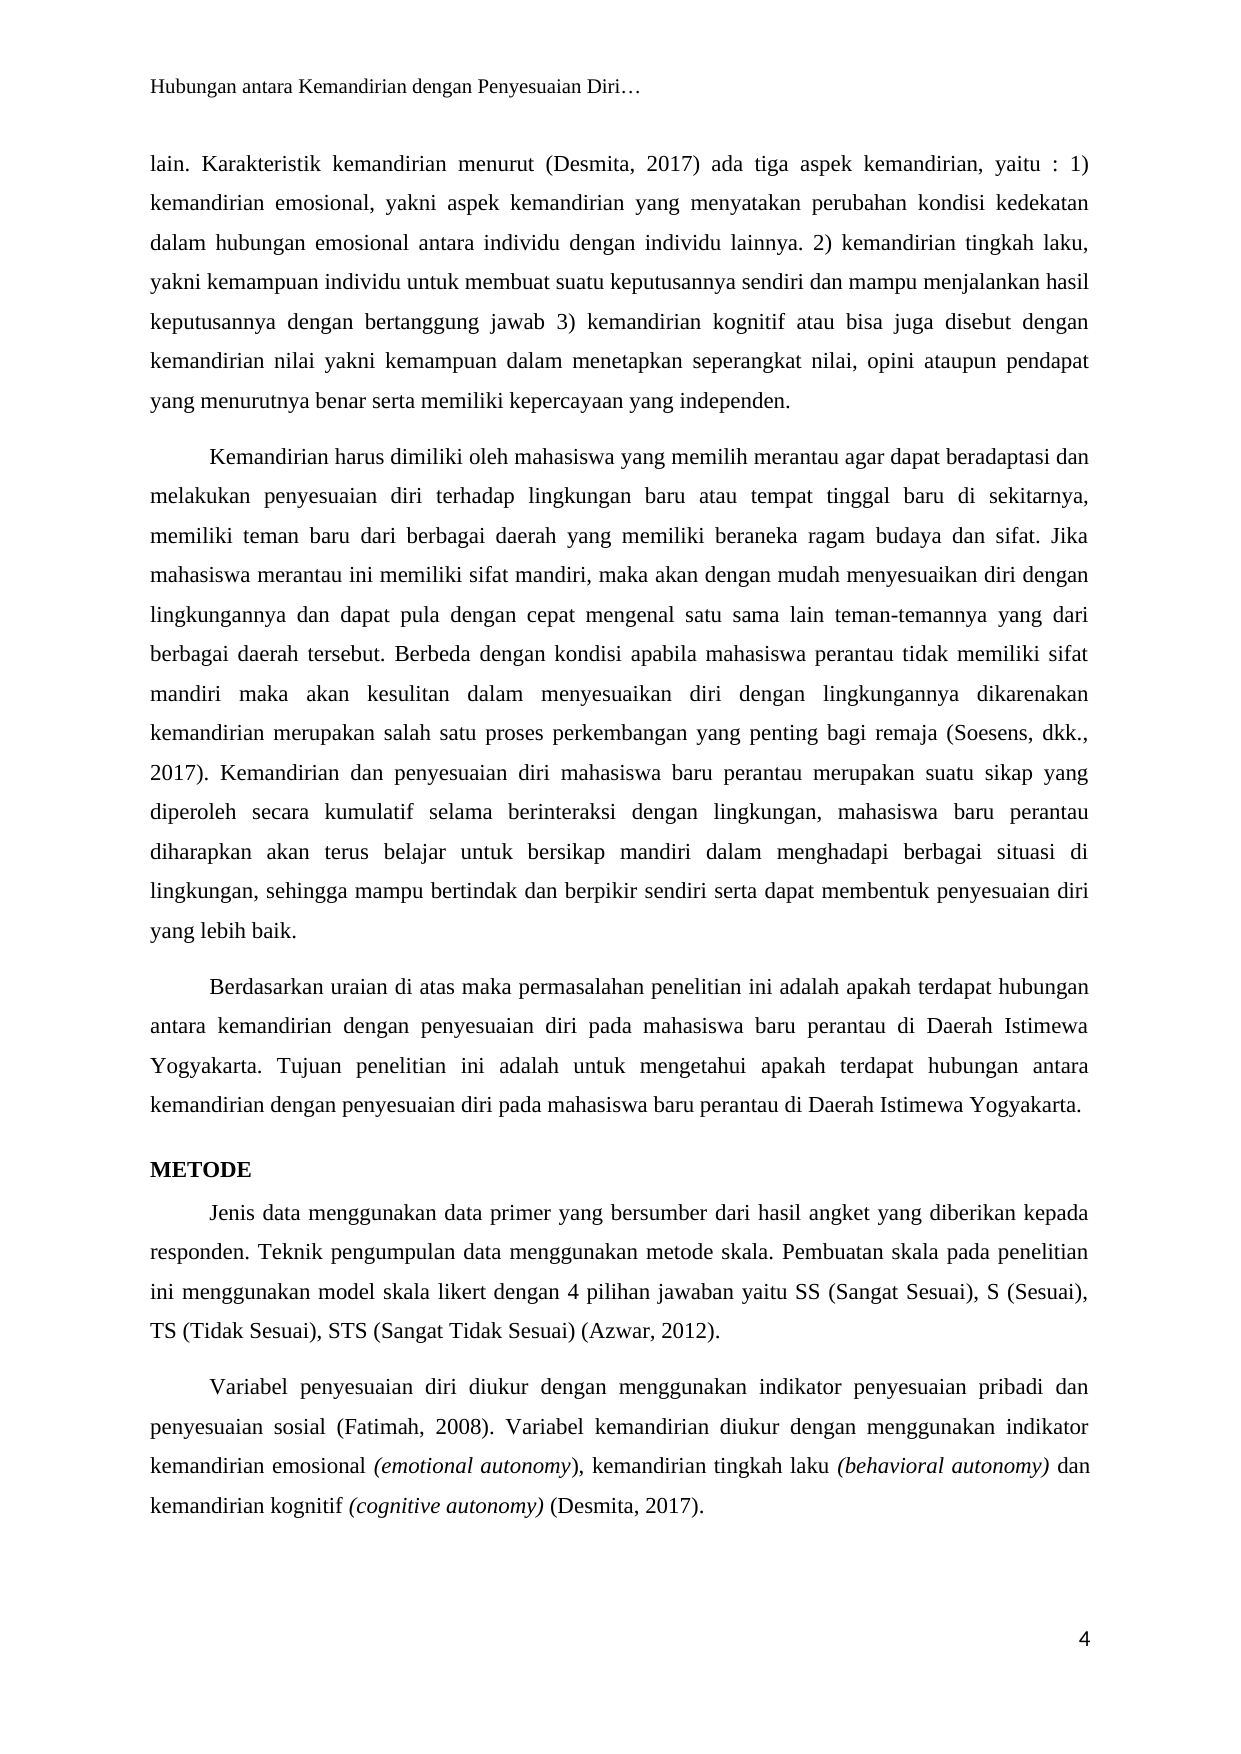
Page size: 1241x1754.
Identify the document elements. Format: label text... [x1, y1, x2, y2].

text Kemandirian harus dimiliki oleh mahasiswa yang memilih merantau agar dapat beradaptasi dan melakukan penyesuaian diri terhadap lingkungan baru atau tempat tinggal baru di sekitarnya, memiliki teman baru dari berbagai daerah yang memiliki beraneka ragam budaya dan sifat. Jika mahasiswa merantau ini memiliki sifat mandiri, maka akan dengan mudah menyesuaikan diri dengan lingkungannya dan dapat pula dengan cepat mengenal satu sama lain teman-temannya yang dari berbagai daerah tersebut. Berbeda dengan kondisi apabila mahasiswa perantau tidak memiliki sifat mandiri maka akan kesulitan dalam menyesuaikan diri dengan lingkungannya dikarenakan kemandirian merupakan salah satu proses perkembangan yang penting bagi remaja (Soesens, dkk., 2017). Kemandirian dan penyesuaian diri mahasiswa baru perantau merupakan suatu sikap yang diperoleh secara kumulatif selama berinteraksi dengan lingkungan, mahasiswa baru perantau diharapkan akan terus belajar untuk bersikap mandiri dalam menghadapi berbagai situasi di lingkungan, sehingga mampu bertindak dan berpikir sendiri serta dapat membentuk penyesuaian diri yang lebih baik. [150, 443, 1090, 943]
text Jenis data menggunakan data primer yang bersumber dari hasil angket yang diberikan kepada responden. Teknik pengumpulan data menggunakan metode skala. Pembuatan skala pada penelitian ini menggunakan model skala likert dengan 4 pilihan jawaban yaitu SS (Sangat Sesuai), S (Sesuai), TS (Tidak Sesuai), STS (Sangat Tidak Sesuai) (Azwar, 2012). [150, 1199, 1090, 1344]
text Berdasarkan uraian di atas maka permasalahan penelitian ini adalah apakah terdapat hubungan antara kemandirian dengan penyesuaian diri pada mahasiswa baru perantau di Daerah Istimewa Yogyakarta. Tujuan penelitian ini adalah untuk mengetahui apakah terdapat hubungan antara kemandirian dengan penyesuaian diri pada mahasiswa baru perantau di Daerah Istimewa Yogyakarta. [150, 973, 1090, 1118]
text Variabel penyesuaian diri diukur dengan menggunakan indikator penyesuaian pribadi dan penyesuaian sosial (Fatimah, 2008). Variabel kemandirian diukur dengan menggunakan indikator kemandirian emosional (emotional autonomy), kemandirian tingkah laku (behavioral autonomy) dan kemandirian kognitif (cognitive autonomy) (Desmita, 2017). [150, 1373, 1090, 1518]
text METODE [150, 1156, 1090, 1182]
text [150, 150, 1090, 413]
